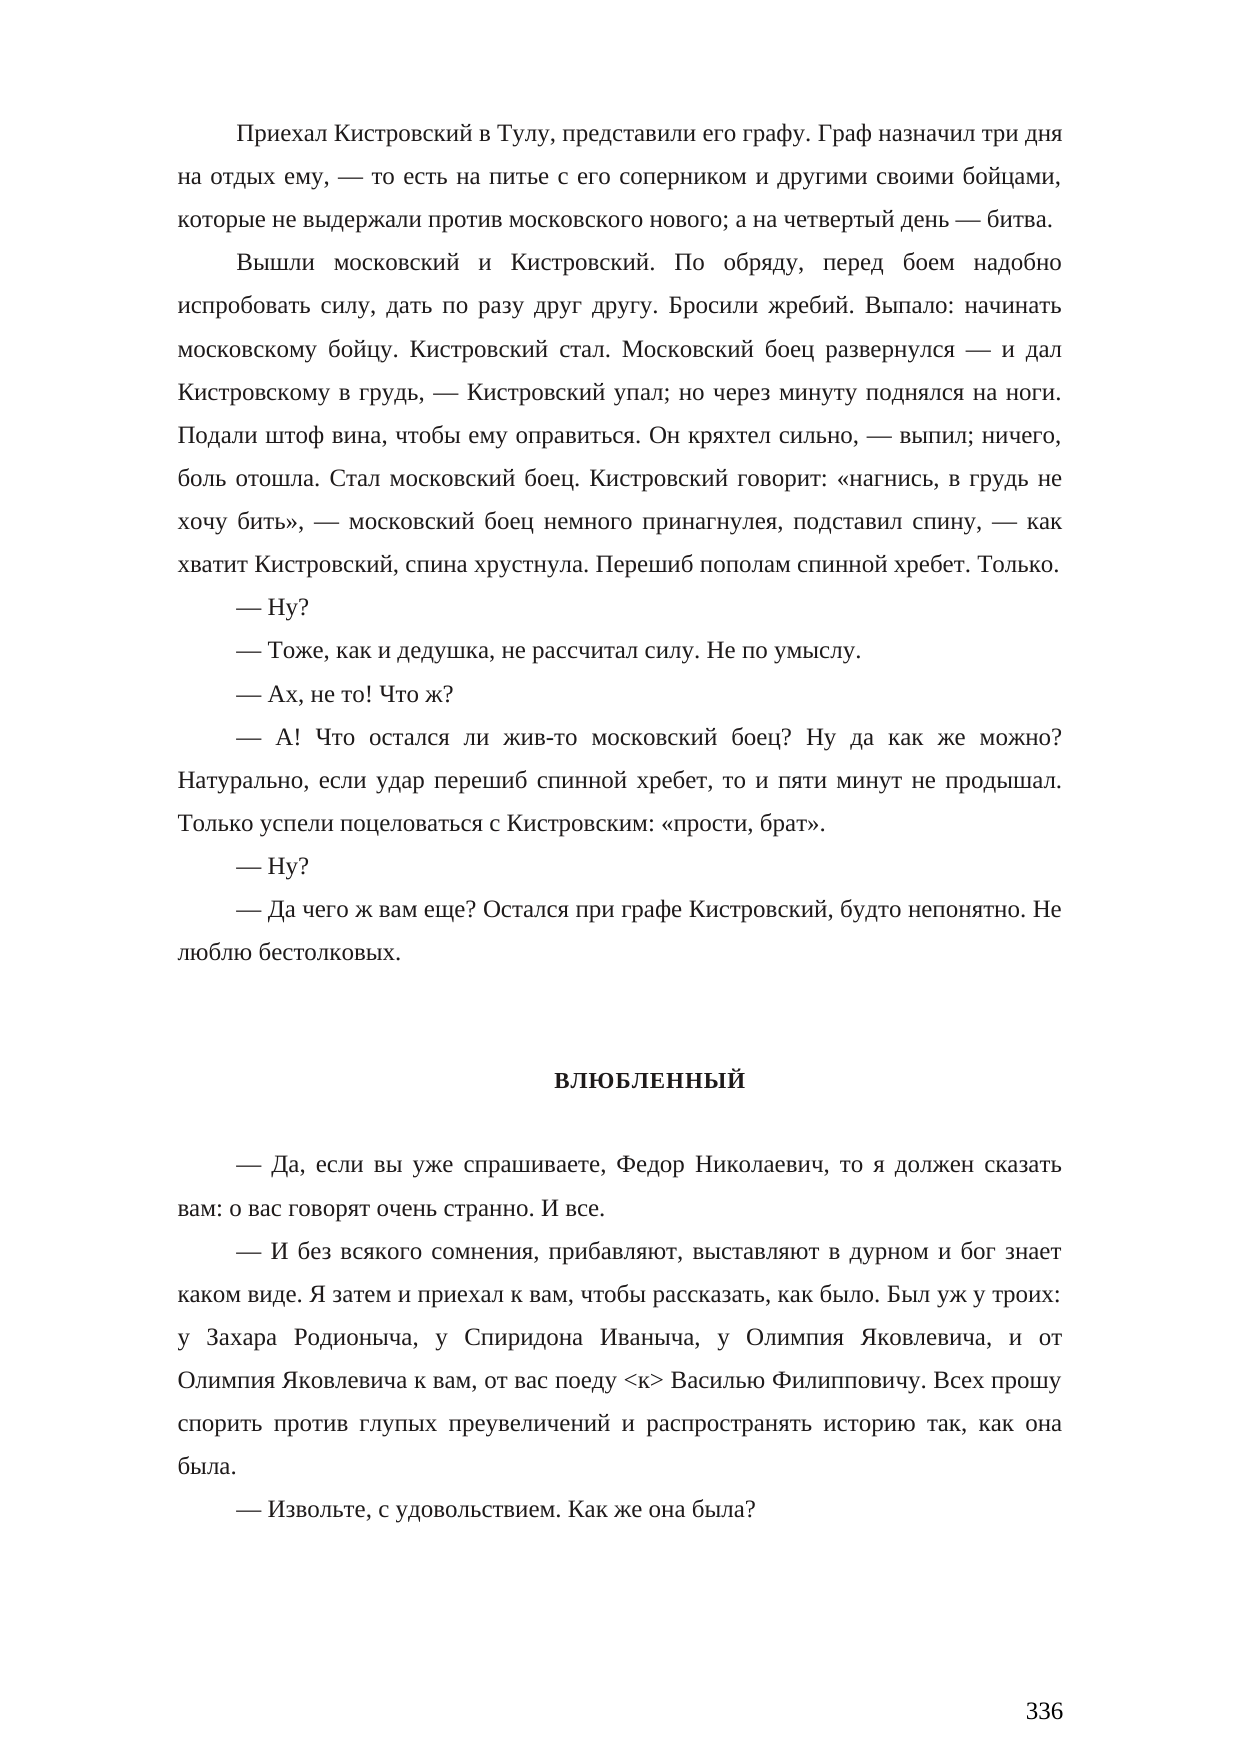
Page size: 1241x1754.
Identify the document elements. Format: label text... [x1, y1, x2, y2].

text — Да, если вы уже спрашиваете, Федор Николаевич, то я должен сказать вам: о вас говорят очень странно. И все. [177, 1149, 1063, 1221]
text — Тоже, как и дедушка, не рассчитал силу. Не по умыслу. [177, 636, 1063, 664]
text — Ах, не то! Что ж? [177, 679, 1063, 707]
text ВЛЮБЛЕННЫЙ [177, 1067, 1063, 1093]
text — Ну? [177, 592, 1063, 621]
text — Извольте, с удовольствием. Как же она была? [177, 1494, 1063, 1523]
text — А! Что остался ли жив-то московский боец? Ну да как же можно? Натурально, если удар перешиб спинной хребет, то и пяти минут не продышал. Только успели поцеловаться с Кистровским: «прости, брат». [177, 722, 1063, 837]
text Приехал Кистровский в Тулу, представили его графу. Граф назначил три дня на отдых ему, — то есть на питье с его соперником и другими своими бойцами, которые не выдержали против московского нового; а на четвертый день — битва. [177, 118, 1063, 233]
text — И без всякого сомнения, прибавляют, выставляют в дурном и бог знает каком виде. Я затем и приехал к вам, чтобы рассказать, как было. Был уж у троих: у Захара Родионыча, у Спиридона Иваныча, у Олимпия Яковлевича, и от Олимпия Яковлевича к вам, от вас поеду <к> Василью Филипповичу. Всех прошу спорить против глупых преувеличений и распространять историю так, как она была. [177, 1236, 1063, 1480]
text — Да чего ж вам еще? Остался при графе Кистровский, будто непонятно. Не люблю бестолковых. [177, 894, 1063, 966]
text — Ну? [177, 851, 1063, 880]
text Вышли московский и Кистровский. По обряду, перед боем надобно испробовать силу, дать по разу друг другу. Бросили жребий. Выпало: начинать московскому бойцу. Кистровский стал. Московский боец развернулся — и дал Кистровскому в грудь, — Кистровский упал; но через минуту поднялся на ноги. Подали штоф вина, чтобы ему оправиться. Он кряхтел сильно, — выпил; ничего, боль отошла. Стал московский боец. Кистровский говорит: «нагнись, в грудь не хочу бить», — московский боец немного принагнулея, подставил спину, — как хватит Кистровский, спина хрустнула. Перешиб пополам спинной хребет. Только. [177, 247, 1063, 578]
